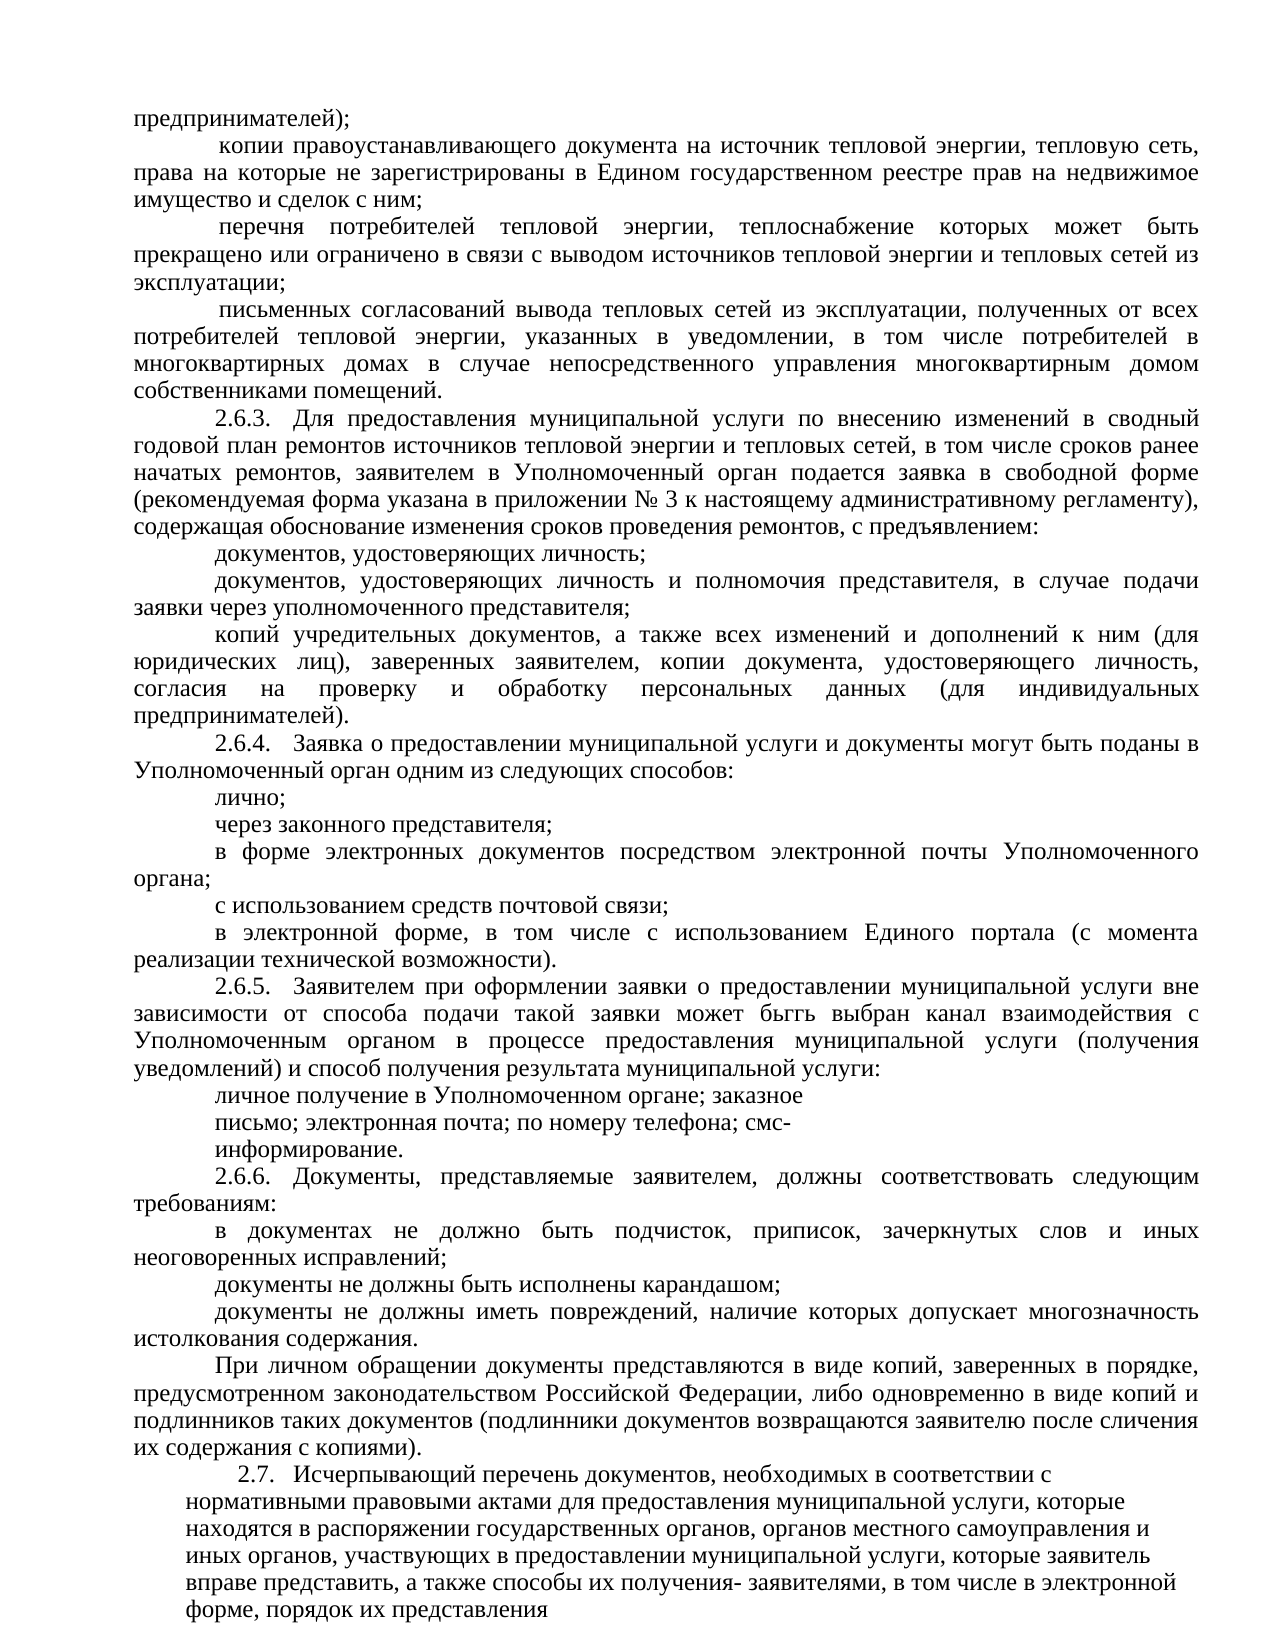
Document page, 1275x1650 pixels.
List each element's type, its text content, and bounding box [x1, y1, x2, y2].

list Для предоставления муниципальной услуги по внесению изменений в сводный годовой план ремонтов источников тепловой энергии и тепловых сетей, в том числе сроков ранее начатых ремонтов, заявителем в Уполномоченный орган подается заявка в свободной форме (рекомендуемая форма указана в приложении № 3 к настоящему административному регламенту), содержащая обоснование изменения сроков проведения ремонтов, с предъявлением: [133, 404, 1200, 540]
text документов, удостоверяющих личность и полномочия представителя, в случае подачи заявки через уполномоченного представителя; [133, 567, 1200, 621]
list Заявка о предоставлении муниципальной услуги и документы могут быть поданы в Уполномоченный орган одним из следующих способов: [133, 729, 1200, 783]
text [133, 104, 1200, 131]
text в электронной форме, в том числе с использованием Единого портала (с момента реализации технической возможности). [133, 919, 1200, 973]
text документы не должны иметь повреждений, наличие которых допускает многозначность истолкования содержания. [133, 1298, 1200, 1352]
text документы не должны быть исполнены карандашом; [133, 1271, 1200, 1298]
text в форме электронных документов посредством электронной почты Уполномоченного органа; [133, 838, 1200, 892]
text письменных согласований вывода тепловых сетей из эксплуатации, полученных от всех потребителей тепловой энергии, указанных в уведомлении, в том числе потребителей в многоквартирных домах в случае непосредственного управления многоквартирным домом собственниками помещений. [133, 296, 1200, 404]
text через законного представителя; [133, 811, 1200, 838]
text в документах не должно быть подчисток, приписок, зачеркнутых слов и иных неоговоренных исправлений; [133, 1217, 1200, 1271]
text При личном обращении документы представляются в виде копий, заверенных в порядке, предусмотренном законодательством Российской Федерации, либо одновременно в виде копий и подлинников таких документов (подлинники документов возвращаются заявителю после сличения их содержания с копиями). [133, 1352, 1200, 1461]
text перечня потребителей тепловой энергии, теплоснабжение которых может быть прекращено или ограничено в связи с выводом источников тепловой энергии и тепловых сетей из эксплуатации; [133, 213, 1200, 296]
list Заявителем при оформлении заявки о предоставлении муниципальной услуги вне зависимости от способа подачи такой заявки может бьггь выбран канал взаимодействия с Уполномоченным органом в процессе предоставления муниципальной услуги (получения уведомлений) и способ получения результата муниципальной услуги: [133, 973, 1200, 1081]
text с использованием средств почтовой связи; [133, 892, 1200, 919]
text лично; [133, 783, 1200, 811]
text копий учредительных документов, а также всех изменений и дополнений к ним (для юридических лиц), заверенных заявителем, копии документа, удостоверяющего личность, согласия на проверку и обработку персональных данных (для индивидуальных предпринимателей). [133, 621, 1200, 729]
text документов, удостоверяющих личность; [133, 540, 1200, 567]
text копии правоустанавливающего документа на источник тепловой энергии, тепловую сеть, права на которые не зарегистрированы в Едином государственном реестре прав на недвижимое имущество и сделок с ним; [133, 131, 1200, 213]
list Исчерпывающий перечень документов, необходимых в соответствии с нормативными правовыми актами для предоставления муниципальной услуги, которые находятся в распоряжении государственных органов, органов местного самоуправления и иных органов, участвующих в предоставлении муниципальной услуги, которые заявитель вправе представить, а также способы их получения- заявителями, в том числе в электронной форме, порядок их представления [185, 1461, 1200, 1623]
list Документы, представляемые заявителем, должны соответствовать следующим требованиям: [133, 1163, 1200, 1217]
text личное получение в Уполномоченном органе; заказное письмо; электронная почта; по номеру телефона; смс-информирование. [214, 1081, 817, 1163]
